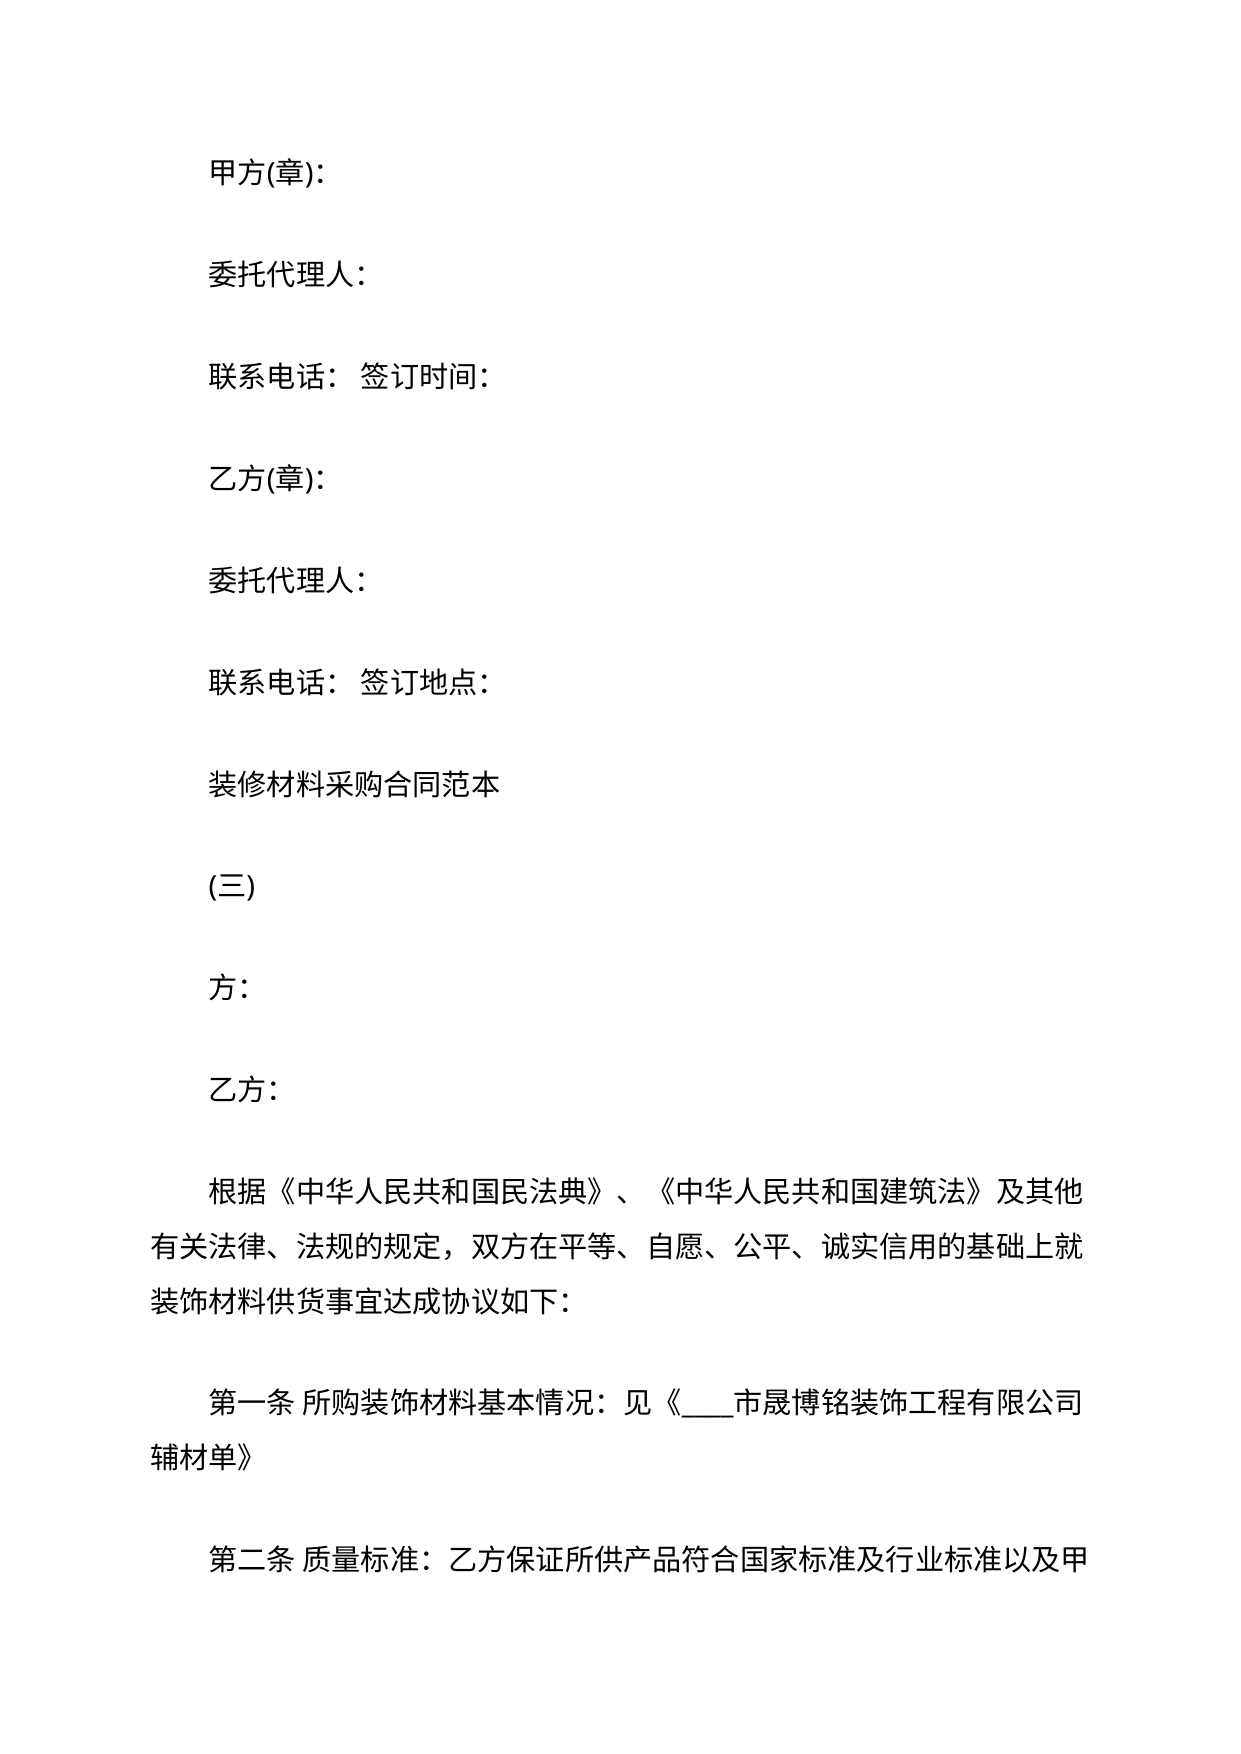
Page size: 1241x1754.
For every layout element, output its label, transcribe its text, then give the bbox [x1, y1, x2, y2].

text 委托代理人： [150, 252, 1090, 294]
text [150, 1537, 1090, 1579]
text 第一条 所购装饰材料基本情况：见《____市晟博铭装饰工程有限公司辅材单》 [150, 1380, 1090, 1477]
text 乙方(章)： [150, 456, 1090, 498]
text 根据《中华人民共和国民法典》、《中华人民共和国建筑法》及其他有关法律、法规的规定，双方在平等、自愿、公平、诚实信用的基础上就装饰材料供货事宜达成协议如下： [150, 1168, 1090, 1320]
text (三) [150, 863, 1090, 905]
text 委托代理人： [150, 557, 1090, 600]
text 装修材料采购合同范本 [150, 761, 1090, 803]
text 联系电话： 签订时间： [150, 354, 1090, 396]
text 甲方(章)： [150, 150, 1090, 192]
text 联系电话： 签订地点： [150, 659, 1090, 702]
text 乙方： [150, 1067, 1090, 1109]
text 方： [150, 965, 1090, 1007]
